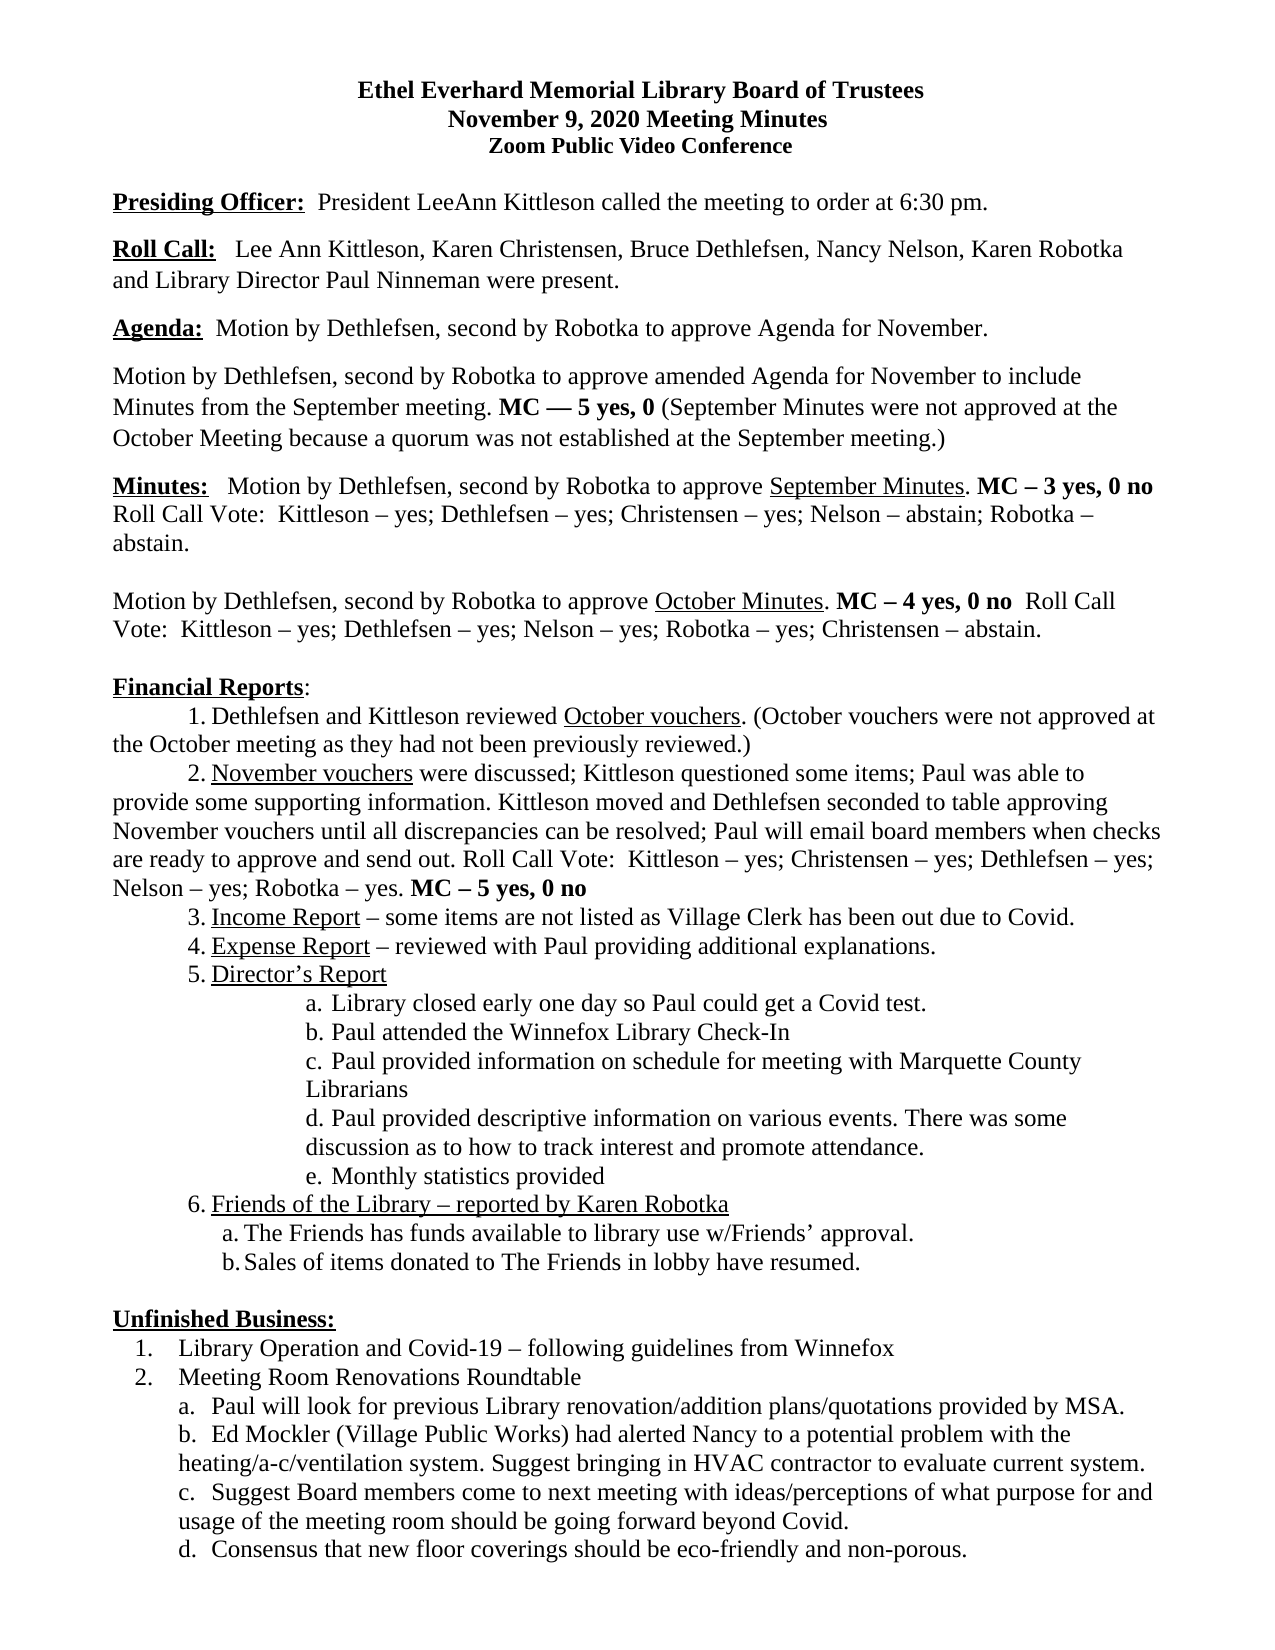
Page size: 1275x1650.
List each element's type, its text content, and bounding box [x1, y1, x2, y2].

list Paul will look for previous Library renovation/addition plans/quotations provided by MSA. [178, 1391, 1162, 1419]
list November vouchers were discussed; Kittleson questioned some items; Paul was able to provide some supporting information. Kittleson moved and Dethlefsen seconded to table approving November vouchers until all discrepancies can be resolved; Paul will email board members when checks are ready to approve and send out. Roll Call Vote: Kittleson – yes; Christensen – yes; Dethlefsen – yes; Nelson – yes; Robotka – yes. MC – 5 yes, 0 no [112, 758, 1162, 902]
list Suggest Board members come to next meeting with ideas/perceptions of what purpose for and usage of the meeting room should be going forward beyond Covid. [178, 1477, 1162, 1534]
text Ethel Everhard Memorial Library Board of Trustees [112, 75, 1162, 104]
text November 9, 2020 Meeting Minutes [112, 104, 1162, 132]
list Director’s Report [112, 959, 1162, 988]
text Agenda: Motion by Dethlefsen, second by Robotka to approve Agenda for November. [112, 313, 1162, 342]
list Income Report – some items are not listed as Village Clerk has been out due to Covid. [112, 902, 1162, 931]
text Roll Call: Lee Ann Kittleson, Karen Christensen, Bruce Dethlefsen, Nancy Nelson, Karen Robotka and Library Director Paul Ninneman were present. [112, 234, 1162, 294]
list Library closed early one day so Paul could get a Covid test. [305, 988, 1162, 1017]
list Paul attended the Winnefox Library Check-In [305, 1017, 1162, 1046]
list Meeting Room Renovations Roundtable [134, 1362, 1162, 1391]
list Consensus that new floor coverings should be eco-friendly and non-porous. [178, 1534, 1162, 1563]
list Paul provided descriptive information on various events. There was some discussion as to how to track interest and promote attendance. [305, 1103, 1162, 1161]
text Minutes: Motion by Dethlefsen, second by Robotka to approve September Minutes. MC – 3 yes, 0 no Roll Call Vote: Kittleson – yes; Dethlefsen – yes; Christensen – yes; Nelson – abstain; Robotka – abstain. [112, 471, 1162, 557]
list Ed Mockler (Village Public Works) had alerted Nancy to a potential problem with the heating/a-c/ventilation system. Suggest bringing in HVAC contractor to evaluate current system. [178, 1419, 1162, 1477]
list Library Operation and Covid-19 – following guidelines from Winnefox [134, 1333, 1162, 1362]
text Motion by Dethlefsen, second by Robotka to approve October Minutes. MC – 4 yes, 0 no Roll Call Vote: Kittleson – yes; Dethlefsen – yes; Nelson – yes; Robotka – yes; Christensen – abstain. [112, 586, 1162, 643]
text Presiding Officer: President LeeAnn Kittleson called the meeting to order at 6:30 pm. [112, 187, 1162, 216]
text Unfinished Business: [112, 1304, 1162, 1333]
list Friends of the Library – reported by Karen Robotka [112, 1189, 1162, 1218]
text Zoom Public Video Conference [112, 132, 1162, 159]
list Paul provided information on schedule for meeting with Marquette County Librarians [305, 1046, 1162, 1103]
text Motion by Dethlefsen, second by Robotka to approve amended Agenda for November to include Minutes from the September meeting. MC — 5 yes, 0 (September Minutes were not approved at the October Meeting because a quorum was not established at the September meeting.) [112, 361, 1162, 452]
list The Friends has funds available to library use w/Friends’ approval. [222, 1218, 1162, 1247]
list Monthly statistics provided [305, 1161, 1162, 1189]
list Expense Report – reviewed with Paul providing additional explanations. [112, 931, 1162, 959]
list Dethlefsen and Kittleson reviewed October vouchers. (October vouchers were not approved at the October meeting as they had not been previously reviewed.) [112, 701, 1162, 758]
text Financial Reports: [112, 672, 1162, 701]
list Sales of items donated to The Friends in lobby have resumed. [222, 1247, 1162, 1276]
